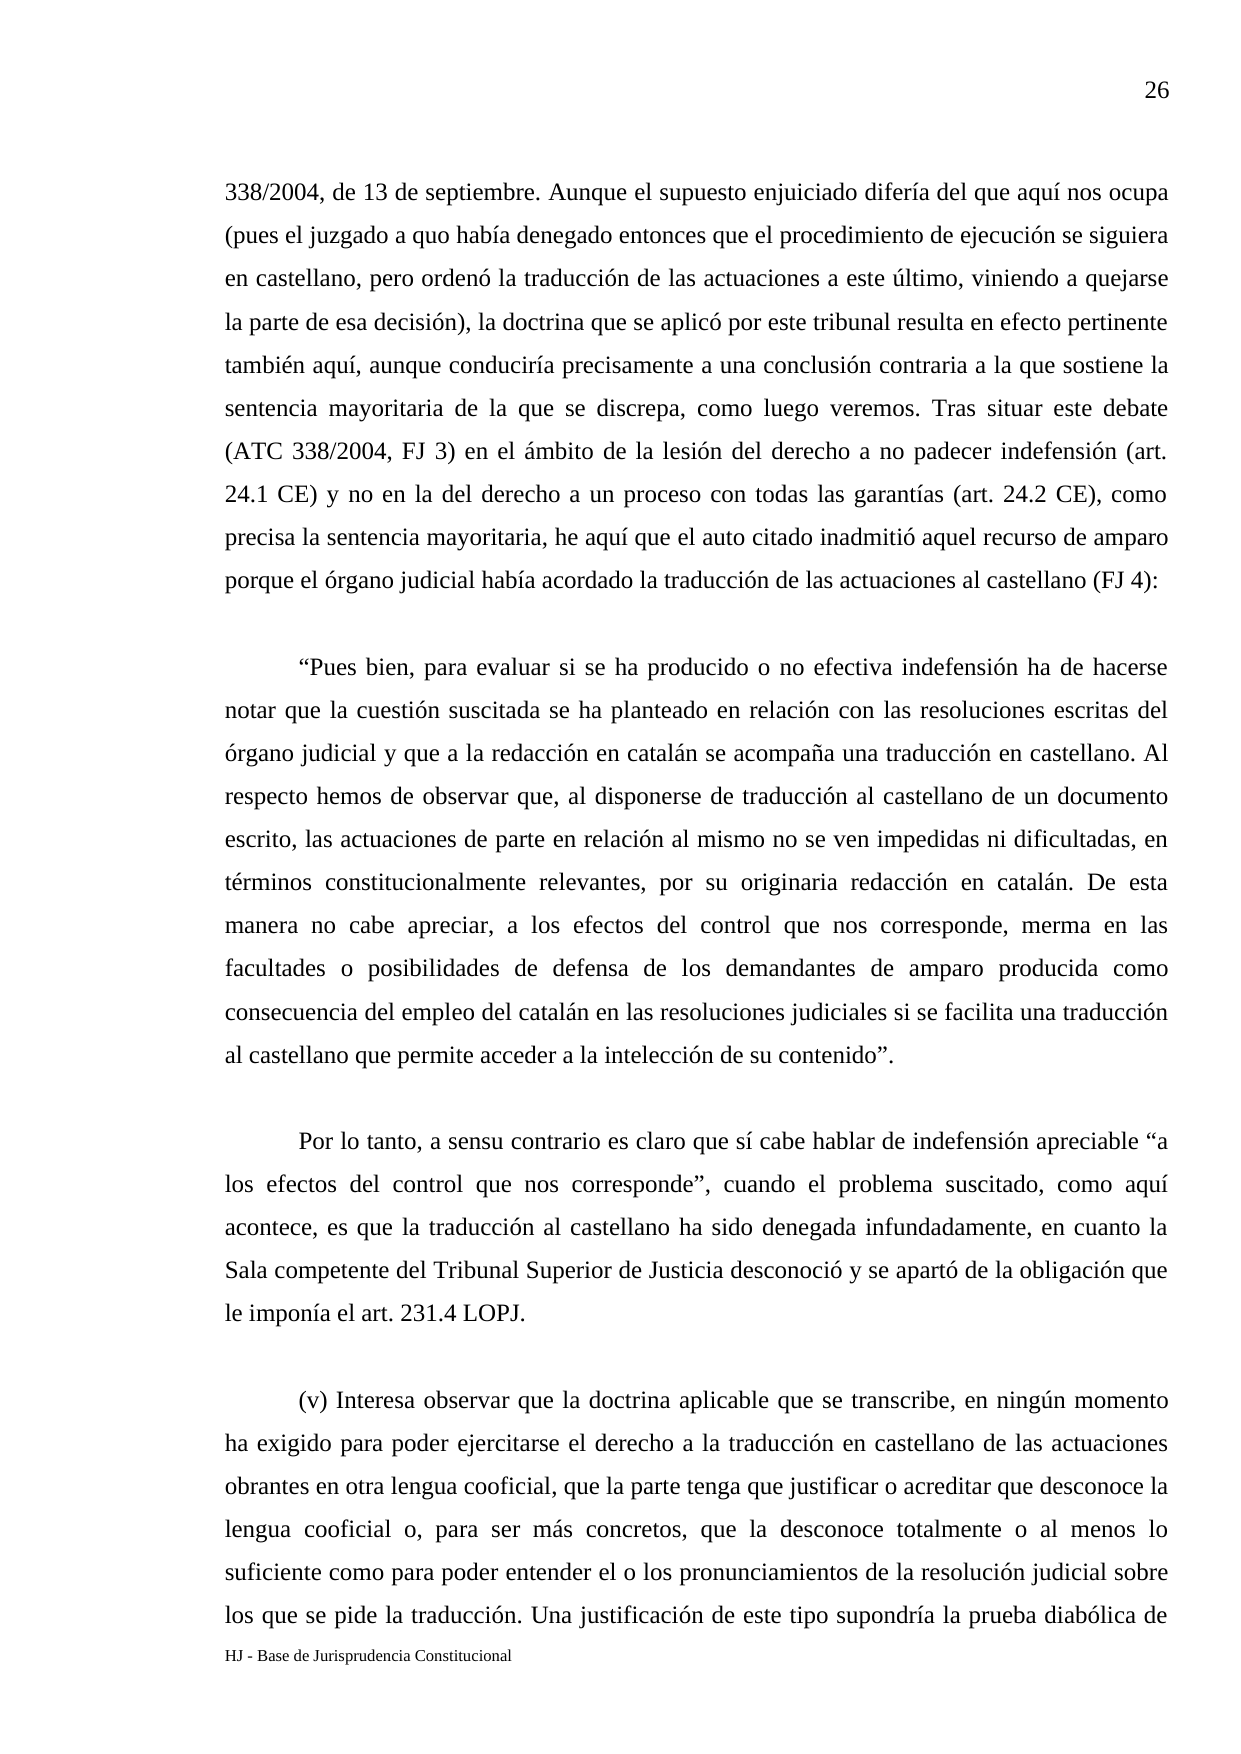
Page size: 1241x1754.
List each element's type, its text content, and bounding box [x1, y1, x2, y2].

text “Pues bien, para evaluar si se ha producido o no efectiva indefensión ha de hacerse notar que la cuestión suscitada se ha planteado en relación con las resoluciones escritas del órgano judicial y que a la redacción en catalán se acompaña una traducción en castellano. Al respecto hemos de observar que, al disponerse de traducción al castellano de un documento escrito, las actuaciones de parte en relación al mismo no se ven impedidas ni dificultadas, en términos constitucionalmente relevantes, por su originaria redacción en catalán. De esta manera no cabe apreciar, a los efectos del control que nos corresponde, merma en las facultades o posibilidades de defensa de los demandantes de amparo producida como consecuencia del empleo del catalán en las resoluciones judiciales si se facilita una traducción al castellano que permite acceder a la intelección de su contenido”. [224, 652, 1169, 1068]
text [224, 1385, 1169, 1629]
text Por lo tanto, a sensu contrario es claro que sí cabe hablar de indefensión apreciable “a los efectos del control que nos corresponde”, cuando el problema suscitado, como aquí acontece, es que la traducción al castellano ha sido denegada infundadamente, en cuanto la Sala competente del Tribunal Superior de Justicia desconoció y se apartó de la obligación que le imponía el art. 231.4 LOPJ. [224, 1126, 1169, 1327]
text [224, 177, 1169, 594]
